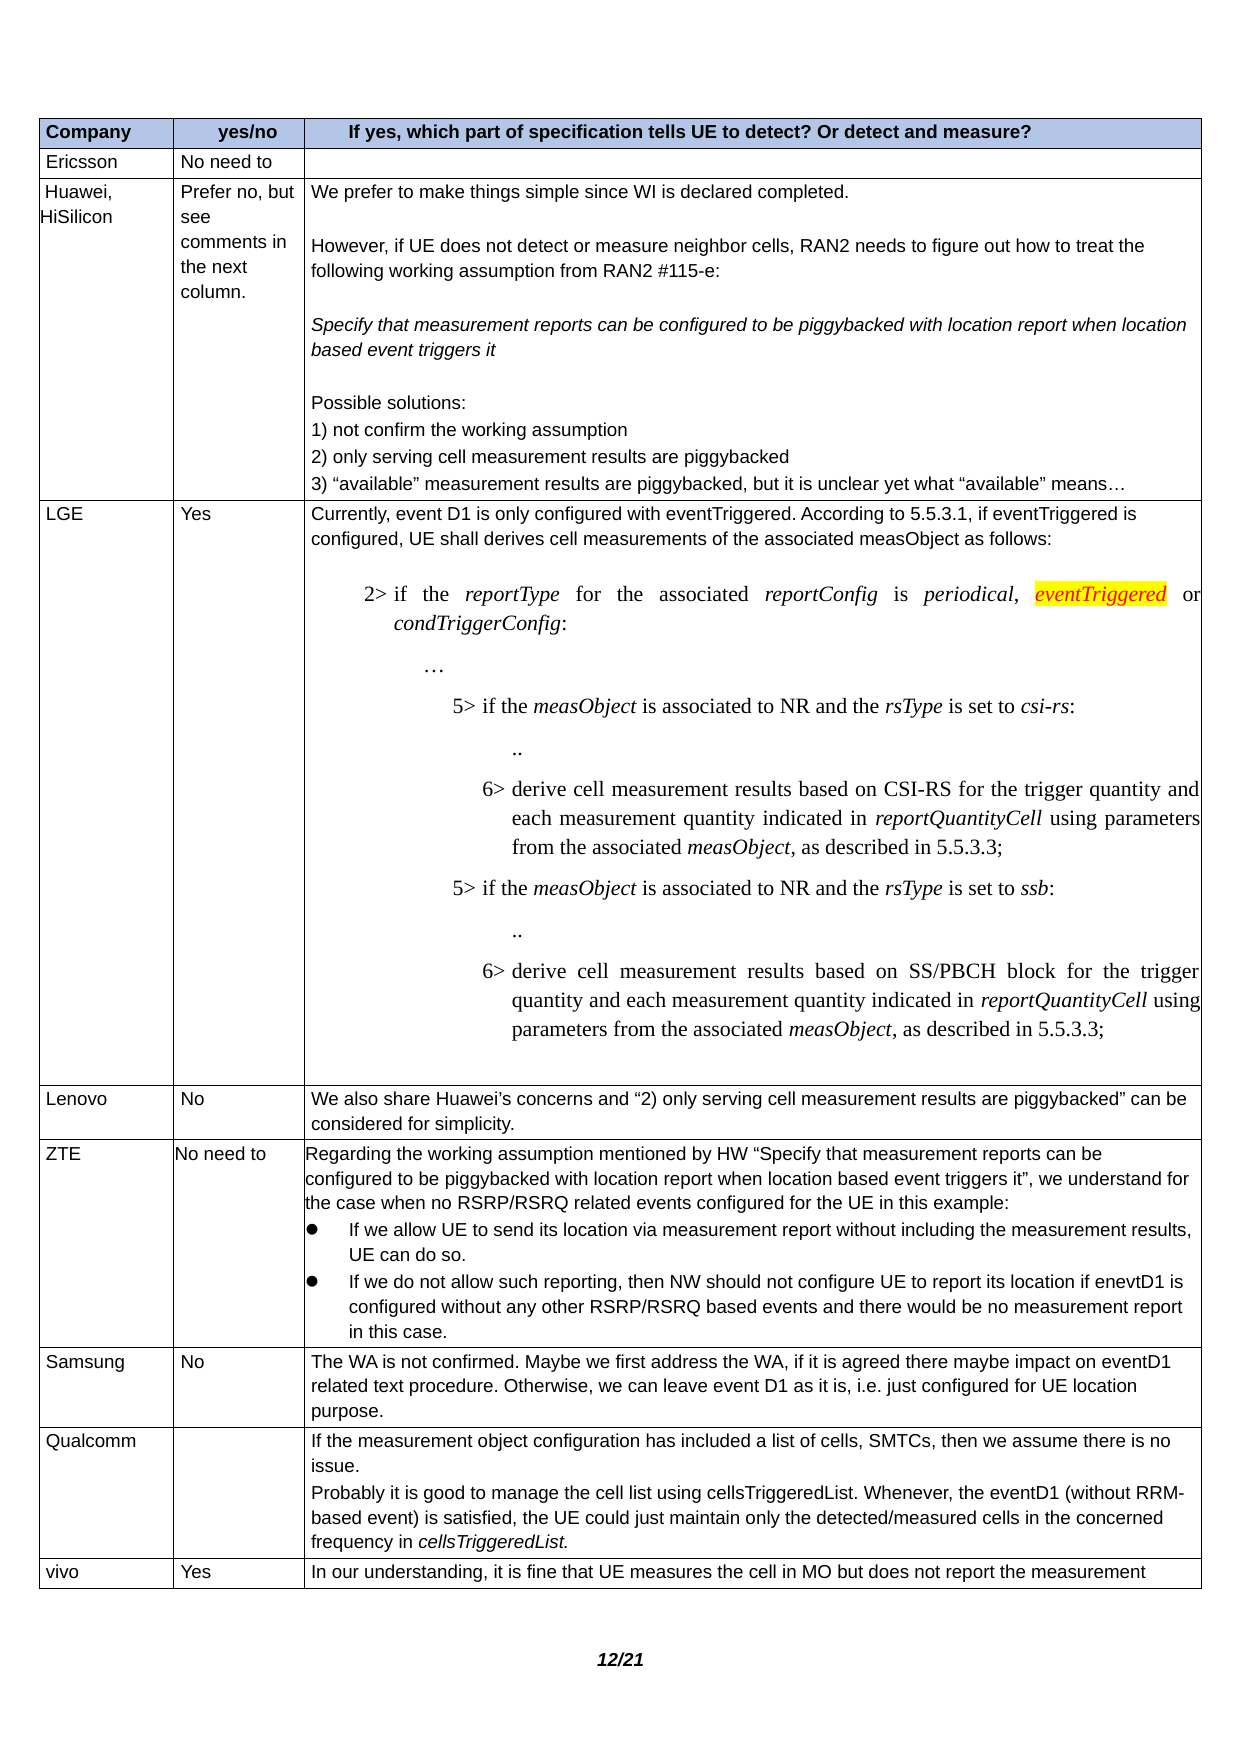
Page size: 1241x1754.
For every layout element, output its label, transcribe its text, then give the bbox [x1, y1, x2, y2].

table_cell Samsung [40, 1348, 173, 1427]
table_cell LGE [40, 501, 173, 1084]
table_cell Yes [174, 1559, 304, 1588]
table_cell No need to [174, 149, 304, 178]
table_cell Lenovo [40, 1086, 173, 1139]
table_cell ZTE [40, 1140, 173, 1347]
table_cell vivo [40, 1559, 173, 1588]
table_header Company [40, 119, 173, 148]
table_cell Yes [174, 501, 304, 1084]
table_cell The WA is not confirmed. Maybe we first address the WA, if it is agreed there maybe impact on eventD1 related text procedure. Otherwise, we can leave event D1 as it is, i.e. just configured for UE location purpose. [305, 1348, 1201, 1427]
table_cell [174, 1428, 304, 1558]
table_cell No [174, 1086, 304, 1139]
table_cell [305, 1559, 1201, 1588]
table_cell We prefer to make things simple since WI is declared completed. However, if UE does not detect or measure neighbor cells, RAN2 needs to figure out how to treat the following working assumption from RAN2 #115-e: Specify that measurement reports can be configured to be piggybacked with location report when location based event triggers it Possible solutions: 1) not confirm the working assumption 2) only serving cell measurement results are piggybacked 3) “available” measurement results are piggybacked, but it is unclear yet what “available” means… [305, 179, 1201, 499]
table_cell Currently, event D1 is only configured with eventTriggered. According to 5.5.3.1, if eventTriggered is configured, UE shall derives cell measurements of the associated measObject as follows: 2> if the reportType for the associated reportConfig is periodical, eventTriggered or condTriggerConfig: … 5> if the measObject is associated to NR and the rsType is set to csi-rs: .. 6> derive cell measurement results based on CSI-RS for the trigger quantity and each measurement quantity indicated in reportQuantityCell using parameters from the associated measObject, as described in 5.5.3.3; 5> if the measObject is associated to NR and the rsType is set to ssb: .. 6> derive cell measurement results based on SS/PBCH block for the trigger quantity and each measurement quantity indicated in reportQuantityCell using parameters from the associated measObject, as described in 5.5.3.3; [305, 501, 1201, 1084]
table_header If yes, which part of specification tells UE to detect? Or detect and measure? [305, 119, 1201, 148]
table_cell If the measurement object configuration has included a list of cells, SMTCs, then we assume there is no issue. Probably it is good to manage the cell list using cellsTriggeredList. Whenever, the eventD1 (without RRM-based event) is satisfied, the UE could just maintain only the detected/measured cells in the concerned frequency in cellsTriggeredList. [305, 1428, 1201, 1558]
table_cell No [174, 1348, 304, 1427]
table_cell Regarding the working assumption mentioned by HW “Specify that measurement reports can be configured to be piggybacked with location report when location based event triggers it”, we understand for the case when no RSRP/RSRQ related events configured for the UE in this example: If we allow UE to send its location via measurement report without including the measurement results, UE can do so. If we do not allow such reporting, then NW should not configure UE to report its location if enevtD1 is configured without any other RSRP/RSRQ based events and there would be no measurement report in this case. [305, 1140, 1201, 1347]
table_cell We also share Huawei’s concerns and “2) only serving cell measurement results are piggybacked” can be considered for simplicity. [305, 1086, 1201, 1139]
table_cell [305, 149, 1201, 178]
table_cell Huawei, HiSilicon [40, 179, 173, 499]
table_header yes/no [174, 119, 304, 148]
table_cell Ericsson [40, 149, 173, 178]
table_cell Prefer no, but see comments in the next column. [174, 179, 304, 499]
table_cell No need to [174, 1140, 304, 1347]
table_cell Qualcomm [40, 1428, 173, 1558]
